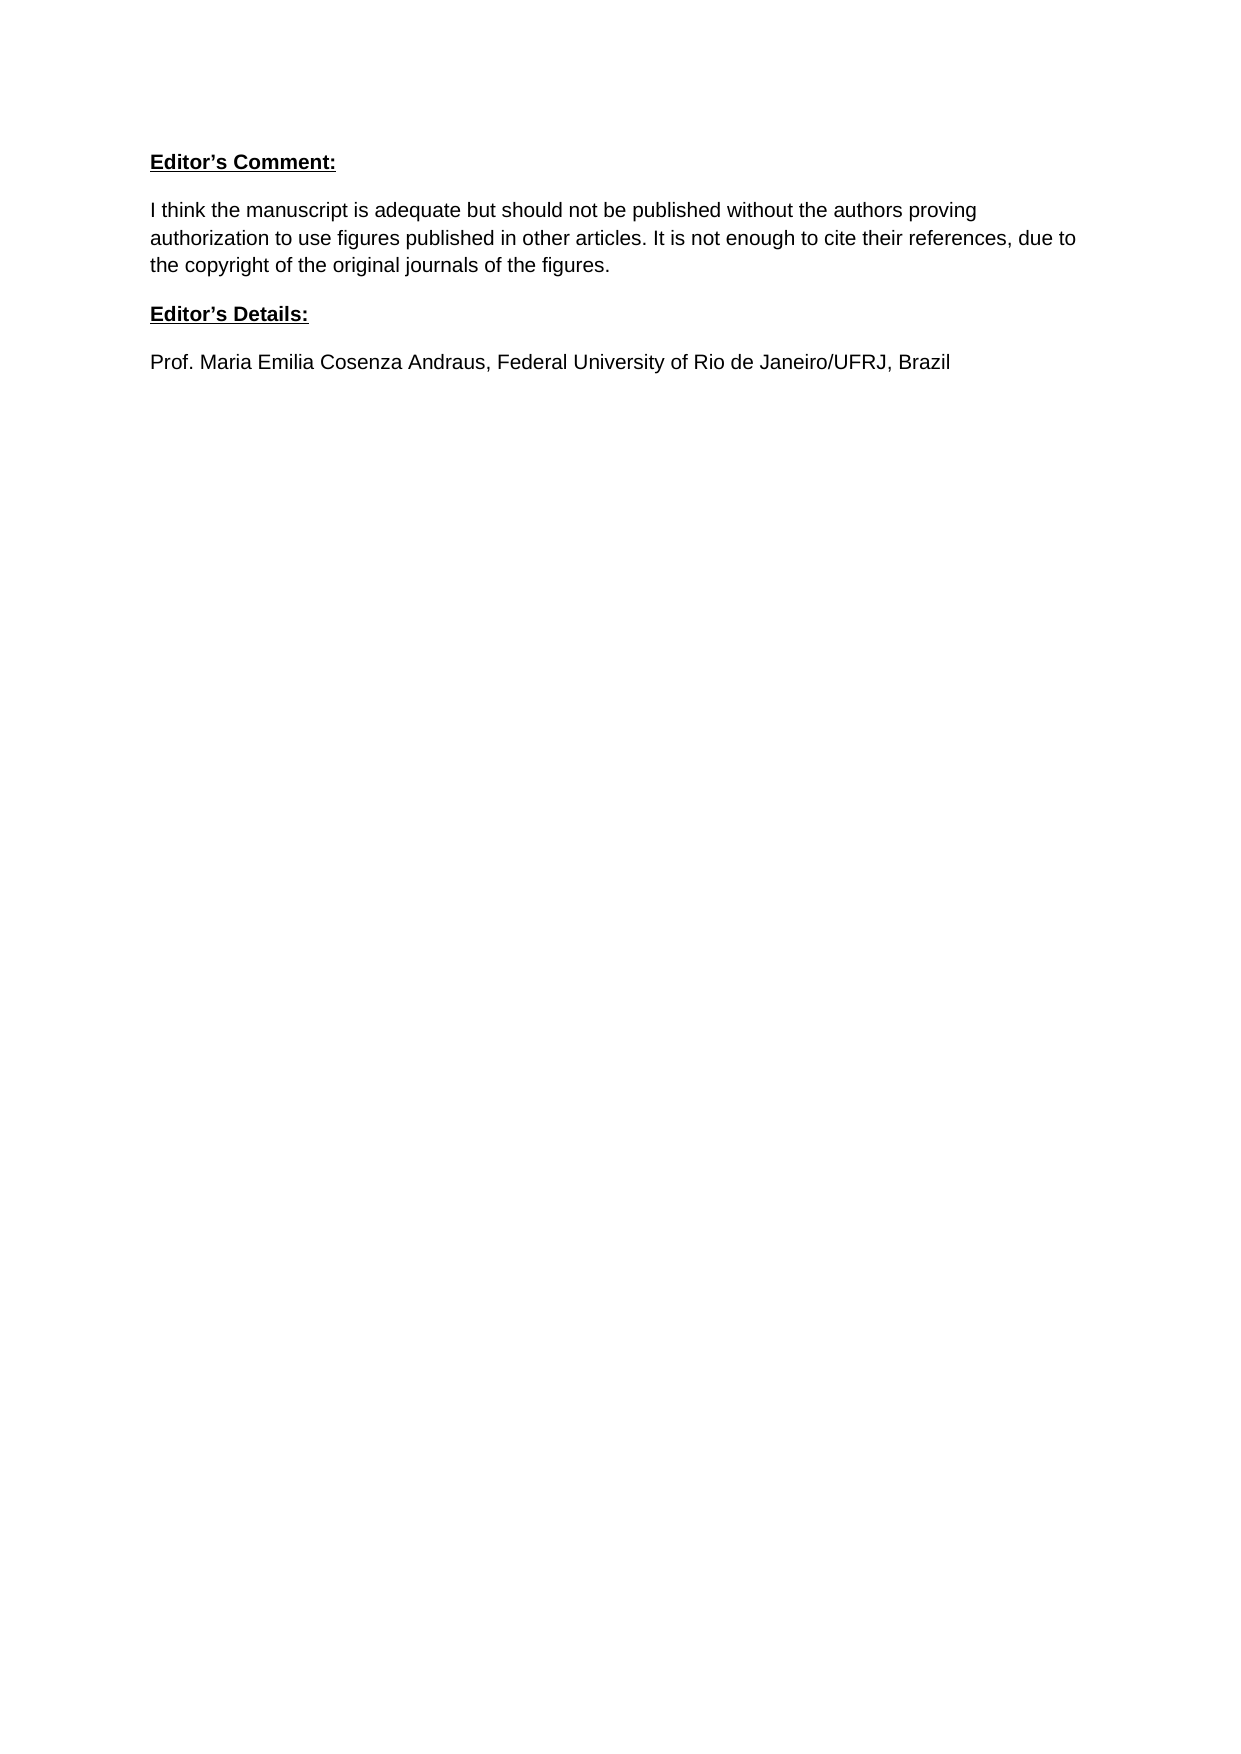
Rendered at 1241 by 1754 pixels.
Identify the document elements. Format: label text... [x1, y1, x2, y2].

text Prof. Maria Emilia Cosenza Andraus, Federal University of Rio de Janeiro/UFRJ, Brazil [150, 350, 1090, 374]
text Editor’s Details: [150, 302, 1090, 326]
text I think the manuscript is adequate but should not be published without the authors proving authorization to use figures published in other articles. It is not enough to cite their references, due to the copyright of the original journals of the figures. [150, 198, 1090, 277]
text Editor’s Comment: [150, 150, 1090, 174]
